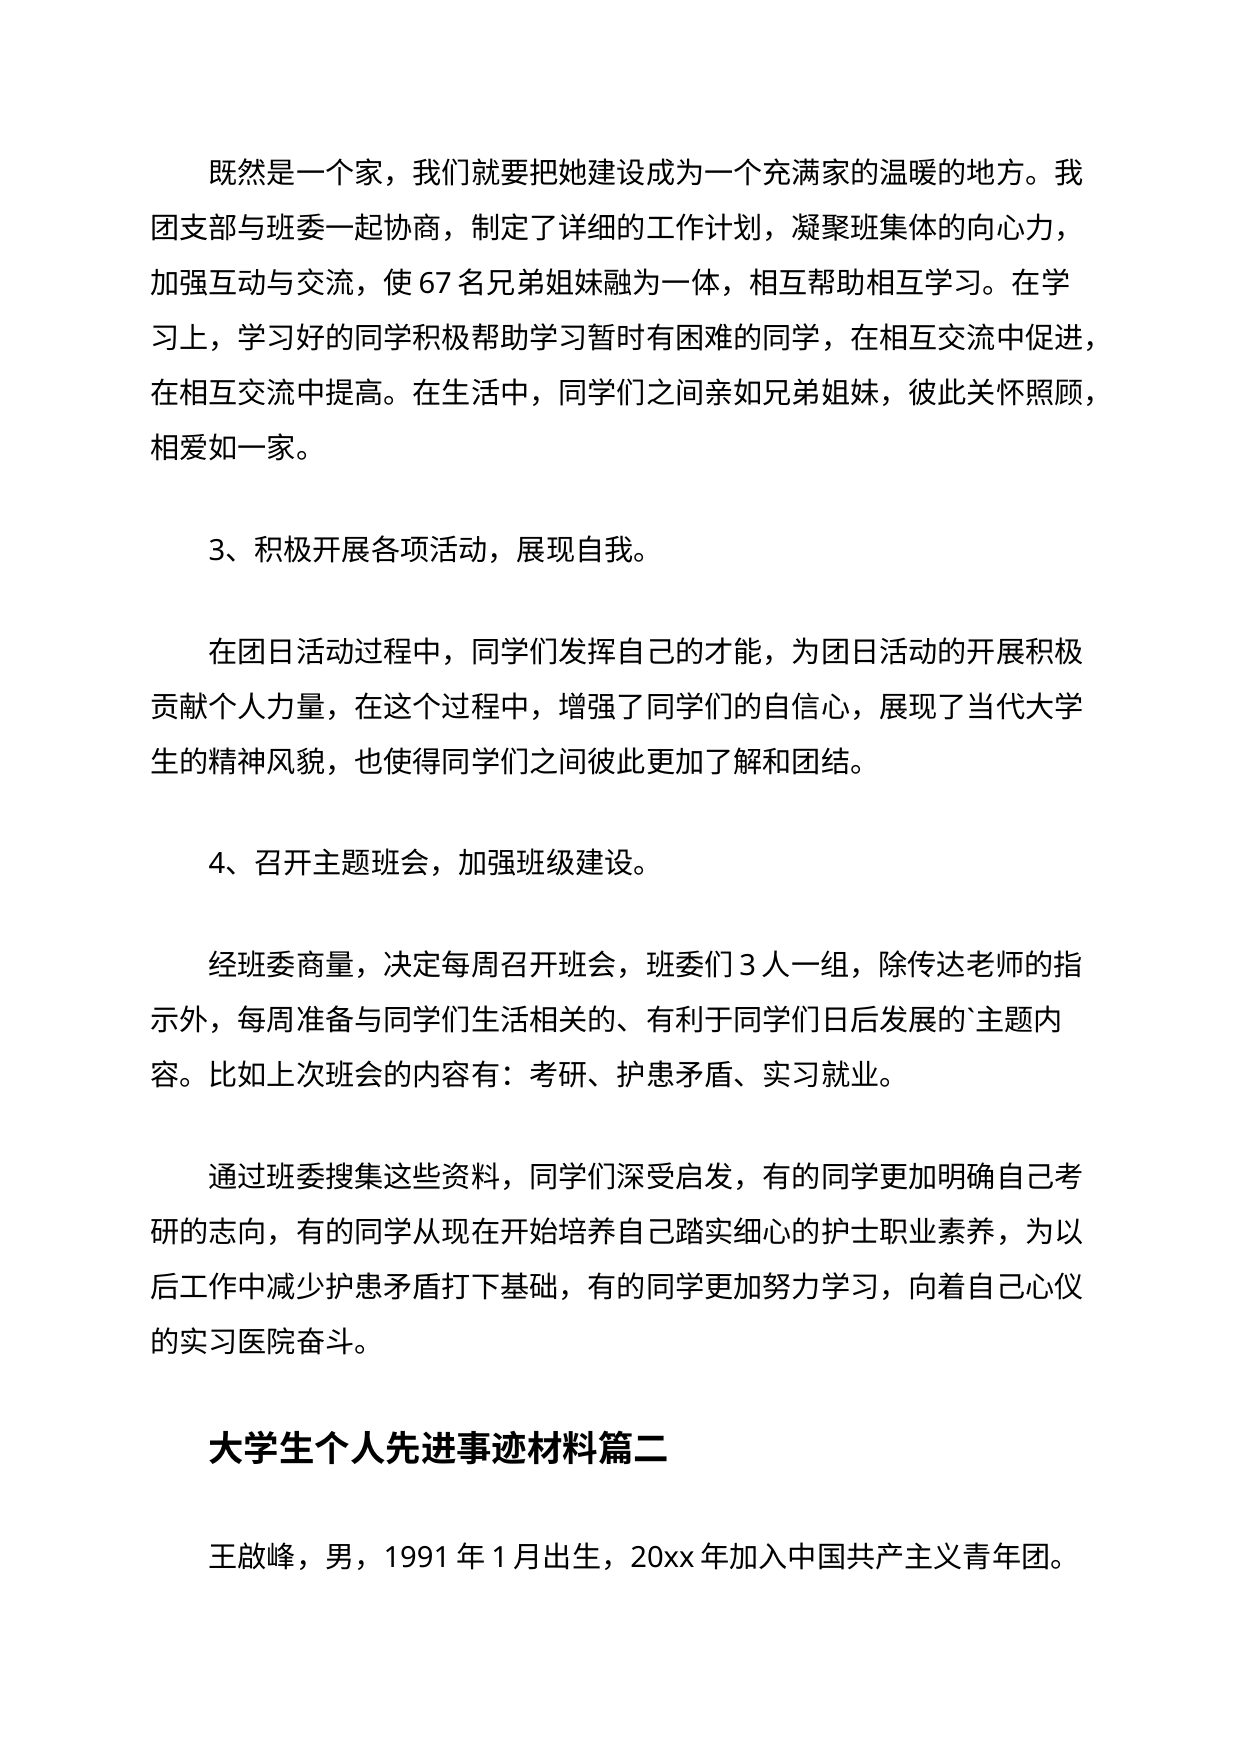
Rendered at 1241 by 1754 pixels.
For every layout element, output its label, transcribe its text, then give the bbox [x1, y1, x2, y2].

text 大学生个人先进事迹材料篇二 [150, 1420, 1090, 1471]
text 在团日活动过程中，同学们发挥自己的才能，为团日活动的开展积极贡献个人力量，在这个过程中，增强了同学们的自信心，展现了当代大学生的精神风貌，也使得同学们之间彼此更加了解和团结。 [150, 628, 1090, 780]
text 3、积极开展各项活动，展现自我。 [150, 526, 1090, 569]
text 既然是一个家，我们就要把她建设成为一个充满家的温暖的地方。我团支部与班委一起协商，制定了详细的工作计划，凝聚班集体的向心力，加强互动与交流，使67名兄弟姐妹融为一体，相互帮助相互学习。在学习上，学习好的同学积极帮助学习暂时有困难的同学，在相互交流中促进，在相互交流中提高。在生活中，同学们之间亲如兄弟姐妹，彼此关怀照顾，相爱如一家。 [150, 150, 1090, 467]
text 经班委商量，决定每周召开班会，班委们3人一组，除传达老师的指示外，每周准备与同学们生活相关的、有利于同学们日后发展的`主题内容。比如上次班会的内容有：考研、护患矛盾、实习就业。 [150, 942, 1090, 1094]
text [150, 1533, 1090, 1576]
text 4、召开主题班会，加强班级建设。 [150, 840, 1090, 882]
text 通过班委搜集这些资料，同学们深受启发，有的同学更加明确自己考研的志向，有的同学从现在开始培养自己踏实细心的护士职业素养，为以后工作中减少护患矛盾打下基础，有的同学更加努力学习，向着自己心仪的实习医院奋斗。 [150, 1154, 1090, 1361]
